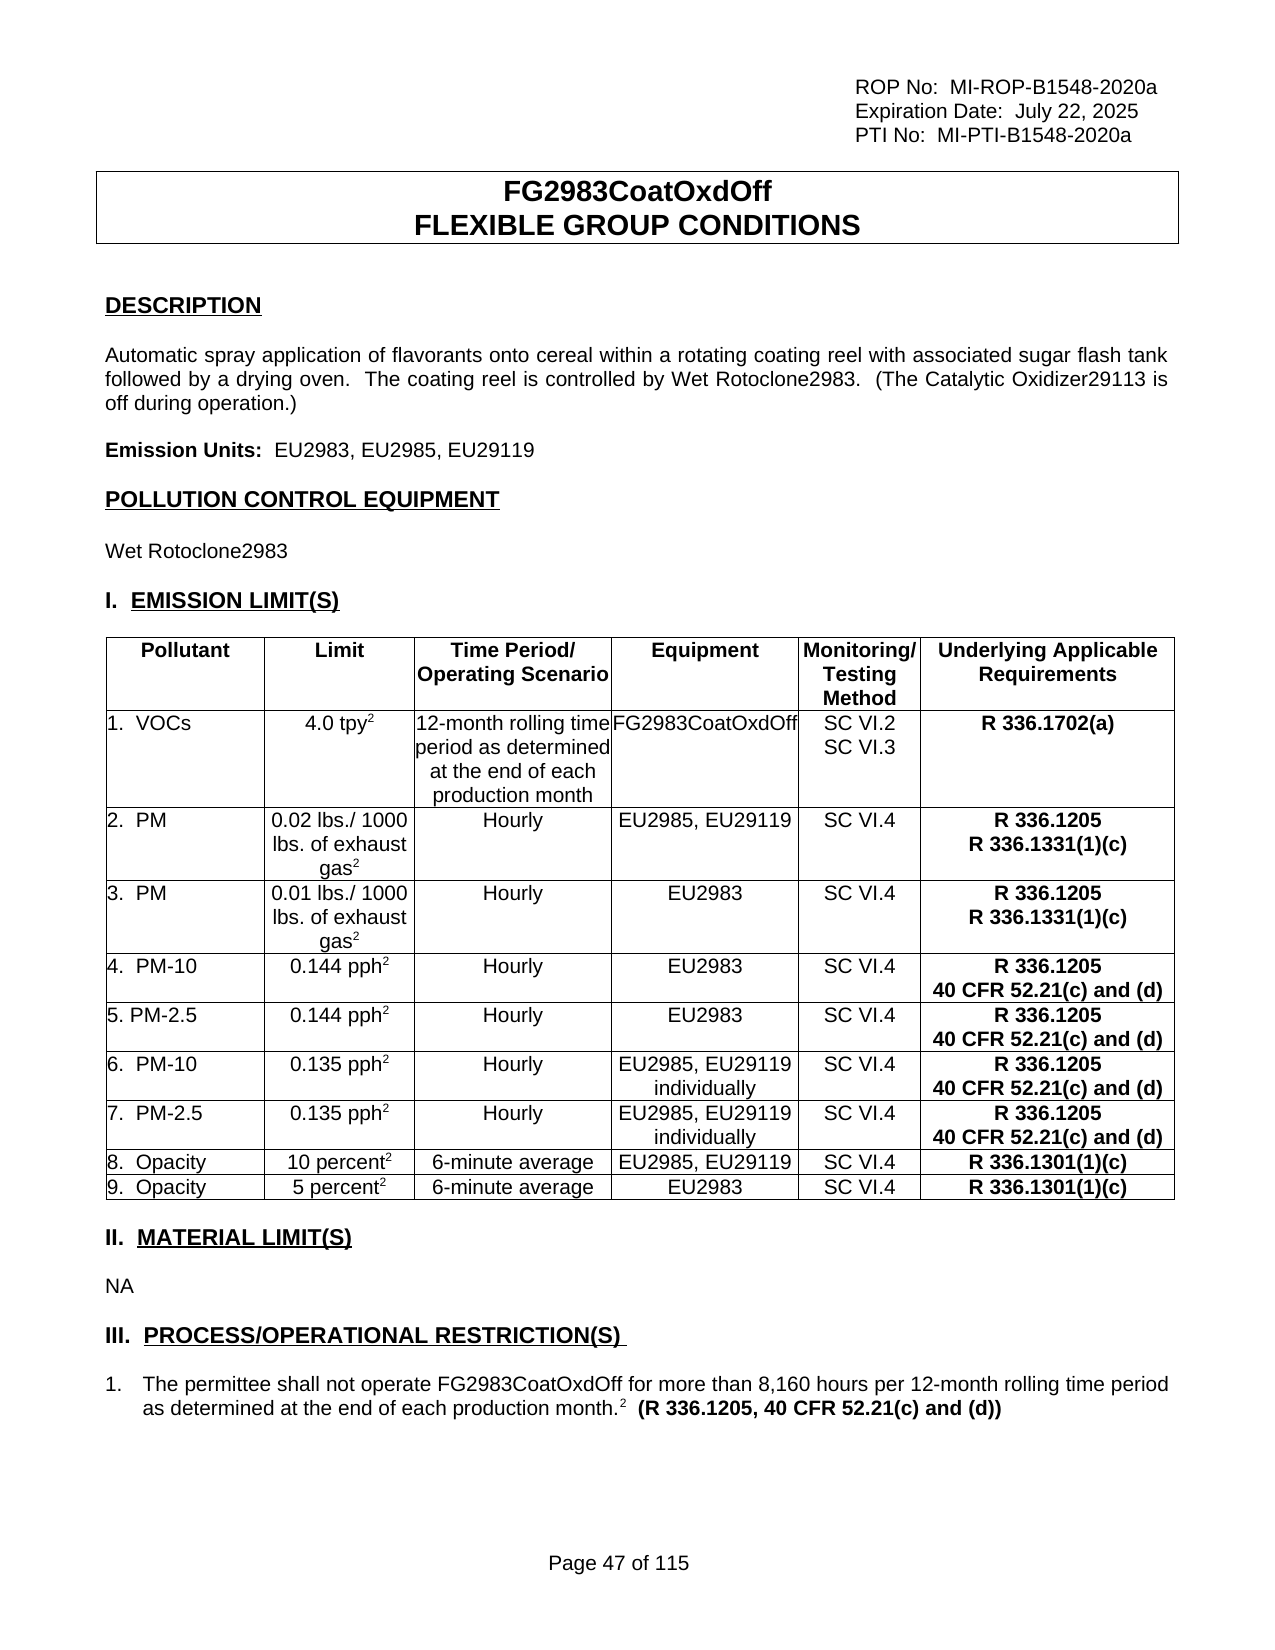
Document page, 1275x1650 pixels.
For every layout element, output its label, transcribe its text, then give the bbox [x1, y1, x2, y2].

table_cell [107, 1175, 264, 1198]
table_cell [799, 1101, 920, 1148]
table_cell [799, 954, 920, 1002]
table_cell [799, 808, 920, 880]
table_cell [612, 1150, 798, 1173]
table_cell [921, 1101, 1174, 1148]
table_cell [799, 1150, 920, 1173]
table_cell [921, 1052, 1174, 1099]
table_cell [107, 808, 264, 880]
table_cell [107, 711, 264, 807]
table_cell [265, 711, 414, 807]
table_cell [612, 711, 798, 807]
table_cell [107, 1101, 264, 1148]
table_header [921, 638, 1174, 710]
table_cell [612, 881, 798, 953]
text DESCRIPTION [105, 292, 1170, 318]
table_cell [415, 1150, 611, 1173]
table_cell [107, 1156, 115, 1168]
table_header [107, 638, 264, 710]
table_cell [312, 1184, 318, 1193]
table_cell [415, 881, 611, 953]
text Wet Rotoclone2983 [105, 539, 1170, 563]
subtitle FG2983CoatOxdOff [97, 172, 1178, 204]
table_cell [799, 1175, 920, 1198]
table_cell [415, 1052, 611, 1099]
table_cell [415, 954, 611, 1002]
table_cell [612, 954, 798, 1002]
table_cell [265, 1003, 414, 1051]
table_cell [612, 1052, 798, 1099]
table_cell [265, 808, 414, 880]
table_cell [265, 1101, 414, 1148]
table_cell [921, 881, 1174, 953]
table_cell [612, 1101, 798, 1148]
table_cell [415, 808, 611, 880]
text Automatic spray application of flavorants onto cereal within a rotating coating reel with associated sugar flash tank followed by a drying oven. The coating reel is controlled by Wet Rotoclone2983. (The Catalytic Oxidizer29113 is off during operation.) [105, 342, 1170, 414]
text III. PROCESS/OPERATIONAL RESTRICTION(S) [105, 1322, 1170, 1348]
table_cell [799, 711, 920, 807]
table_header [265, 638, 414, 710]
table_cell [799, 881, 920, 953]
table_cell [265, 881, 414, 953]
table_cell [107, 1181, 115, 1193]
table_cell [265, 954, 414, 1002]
text I. EMISSION LIMIT(S) [105, 587, 1170, 613]
list The permittee shall not operate FG2983CoatOxdOff for more than 8,160 hours per 12-month rolling time period as determined at the end of each production month.2 (R 336.1205, 40 CFR 52.21(c) and (d)) [105, 1372, 1170, 1420]
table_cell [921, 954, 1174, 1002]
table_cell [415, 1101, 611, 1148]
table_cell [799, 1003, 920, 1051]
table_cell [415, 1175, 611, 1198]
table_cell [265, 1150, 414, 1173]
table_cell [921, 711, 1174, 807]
text NA [105, 1274, 1170, 1298]
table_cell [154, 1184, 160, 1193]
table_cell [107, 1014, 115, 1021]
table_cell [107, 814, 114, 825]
text POLLUTION CONTROL EQUIPMENT [105, 486, 1170, 512]
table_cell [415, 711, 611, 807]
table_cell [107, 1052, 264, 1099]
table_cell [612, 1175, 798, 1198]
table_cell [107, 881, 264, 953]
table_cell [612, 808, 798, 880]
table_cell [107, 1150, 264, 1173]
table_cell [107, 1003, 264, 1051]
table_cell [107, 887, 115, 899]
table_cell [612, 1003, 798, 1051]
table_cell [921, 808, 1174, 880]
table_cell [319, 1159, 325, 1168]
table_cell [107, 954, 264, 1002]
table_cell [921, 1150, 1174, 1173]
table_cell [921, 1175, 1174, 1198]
text II. MATERIAL LIMIT(S) [105, 1223, 1170, 1250]
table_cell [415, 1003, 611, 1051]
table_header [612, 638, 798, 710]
text Emission Units: EU2983, EU2985, EU29119 [105, 438, 1170, 462]
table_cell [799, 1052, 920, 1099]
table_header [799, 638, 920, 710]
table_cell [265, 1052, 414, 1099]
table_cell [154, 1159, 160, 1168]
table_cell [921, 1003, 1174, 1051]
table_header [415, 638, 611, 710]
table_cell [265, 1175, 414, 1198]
text FLEXIBLE GROUP CONDITIONS [97, 204, 1178, 243]
